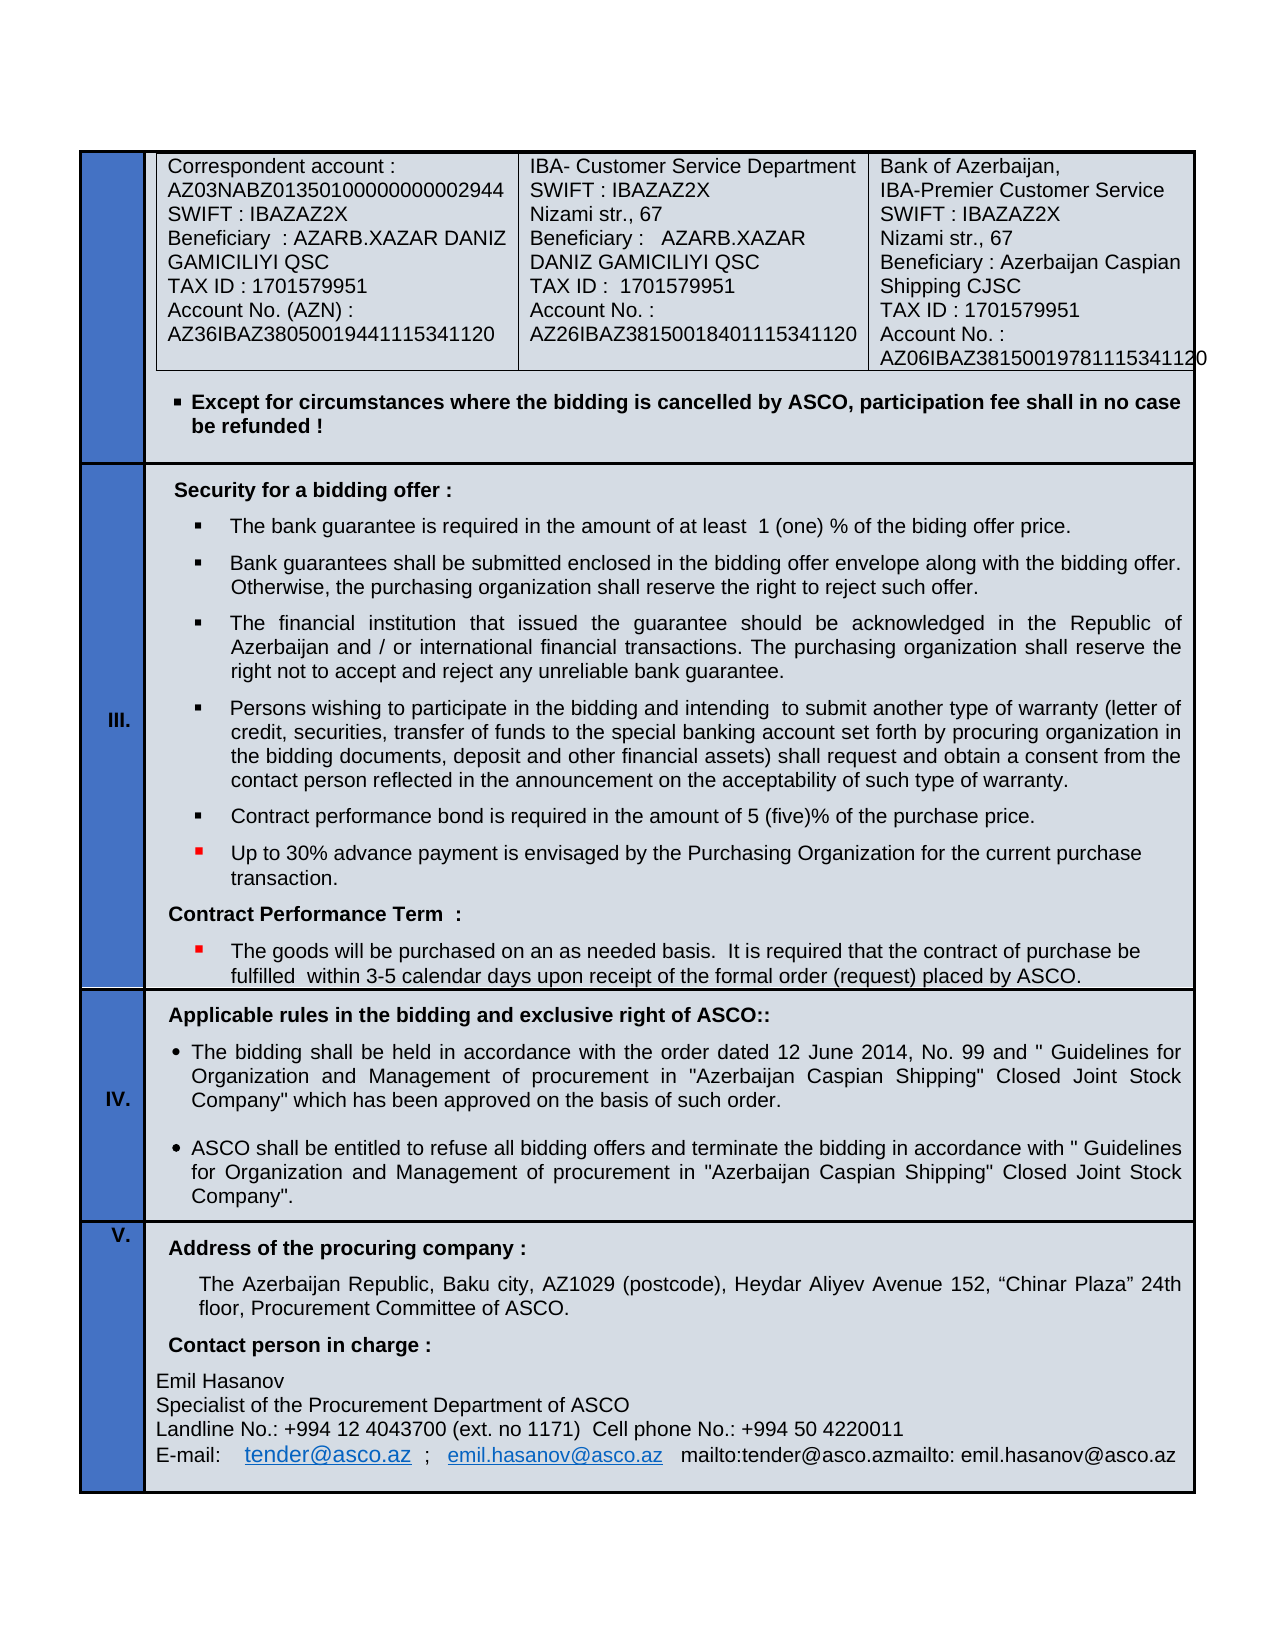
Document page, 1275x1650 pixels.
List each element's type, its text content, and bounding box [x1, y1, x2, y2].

table_cell [82, 1223, 143, 1491]
table_cell [82, 153, 143, 462]
table_cell Security for a bidding offer : The bank guarantee is required in the amount of at least 1 (one) % of the biding offer price. Bank guarantees shall be submitted enclosed in the bidding offer envelope along with the bidding offer. Otherwise, the purchasing organization shall reserve the right to reject such offer. The financial institution that issued the guarantee should be acknowledged in the Republic of Azerbaijan and / or international financial transactions. The purchasing organization shall reserve the right not to accept and reject any unreliable bank guarantee. Persons wishing to participate in the bidding and intending to submit another type of warranty (letter of credit, securities, transfer of funds to the special banking account set forth by procuring organization in the bidding documents, deposit and other financial assets) shall request and obtain a consent from the contact person reflected in the announcement on the acceptability of such type of warranty. Contract performance bond is required in the amount of 5 (five)% of the purchase price. Up to 30% advance payment is envisaged by the Purchasing Organization for the current purchase transaction. Contract Performance Term : The goods will be purchased on an as needed basis. It is required that the contract of purchase be fulfilled within 3-5 calendar days upon receipt of the formal order (request) placed by ASCO. [146, 465, 1193, 987]
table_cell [146, 1223, 1193, 1491]
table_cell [146, 153, 1193, 462]
table_cell Applicable rules in the bidding and exclusive right of ASCO:: The bidding shall be held in accordance with the order dated 12 June 2014, No. 99 and " Guidelines for Organization and Management of procurement in "Azerbaijan Caspian Shipping" Closed Joint Stock Company" which has been approved on the basis of such order. ASCO shall be entitled to refuse all bidding offers and terminate the bidding in accordance with " Guidelines for Organization and Management of procurement in "Azerbaijan Caspian Shipping" Closed Joint Stock Company". [146, 991, 1193, 1220]
table_cell [82, 465, 143, 987]
table_cell [82, 991, 143, 1220]
